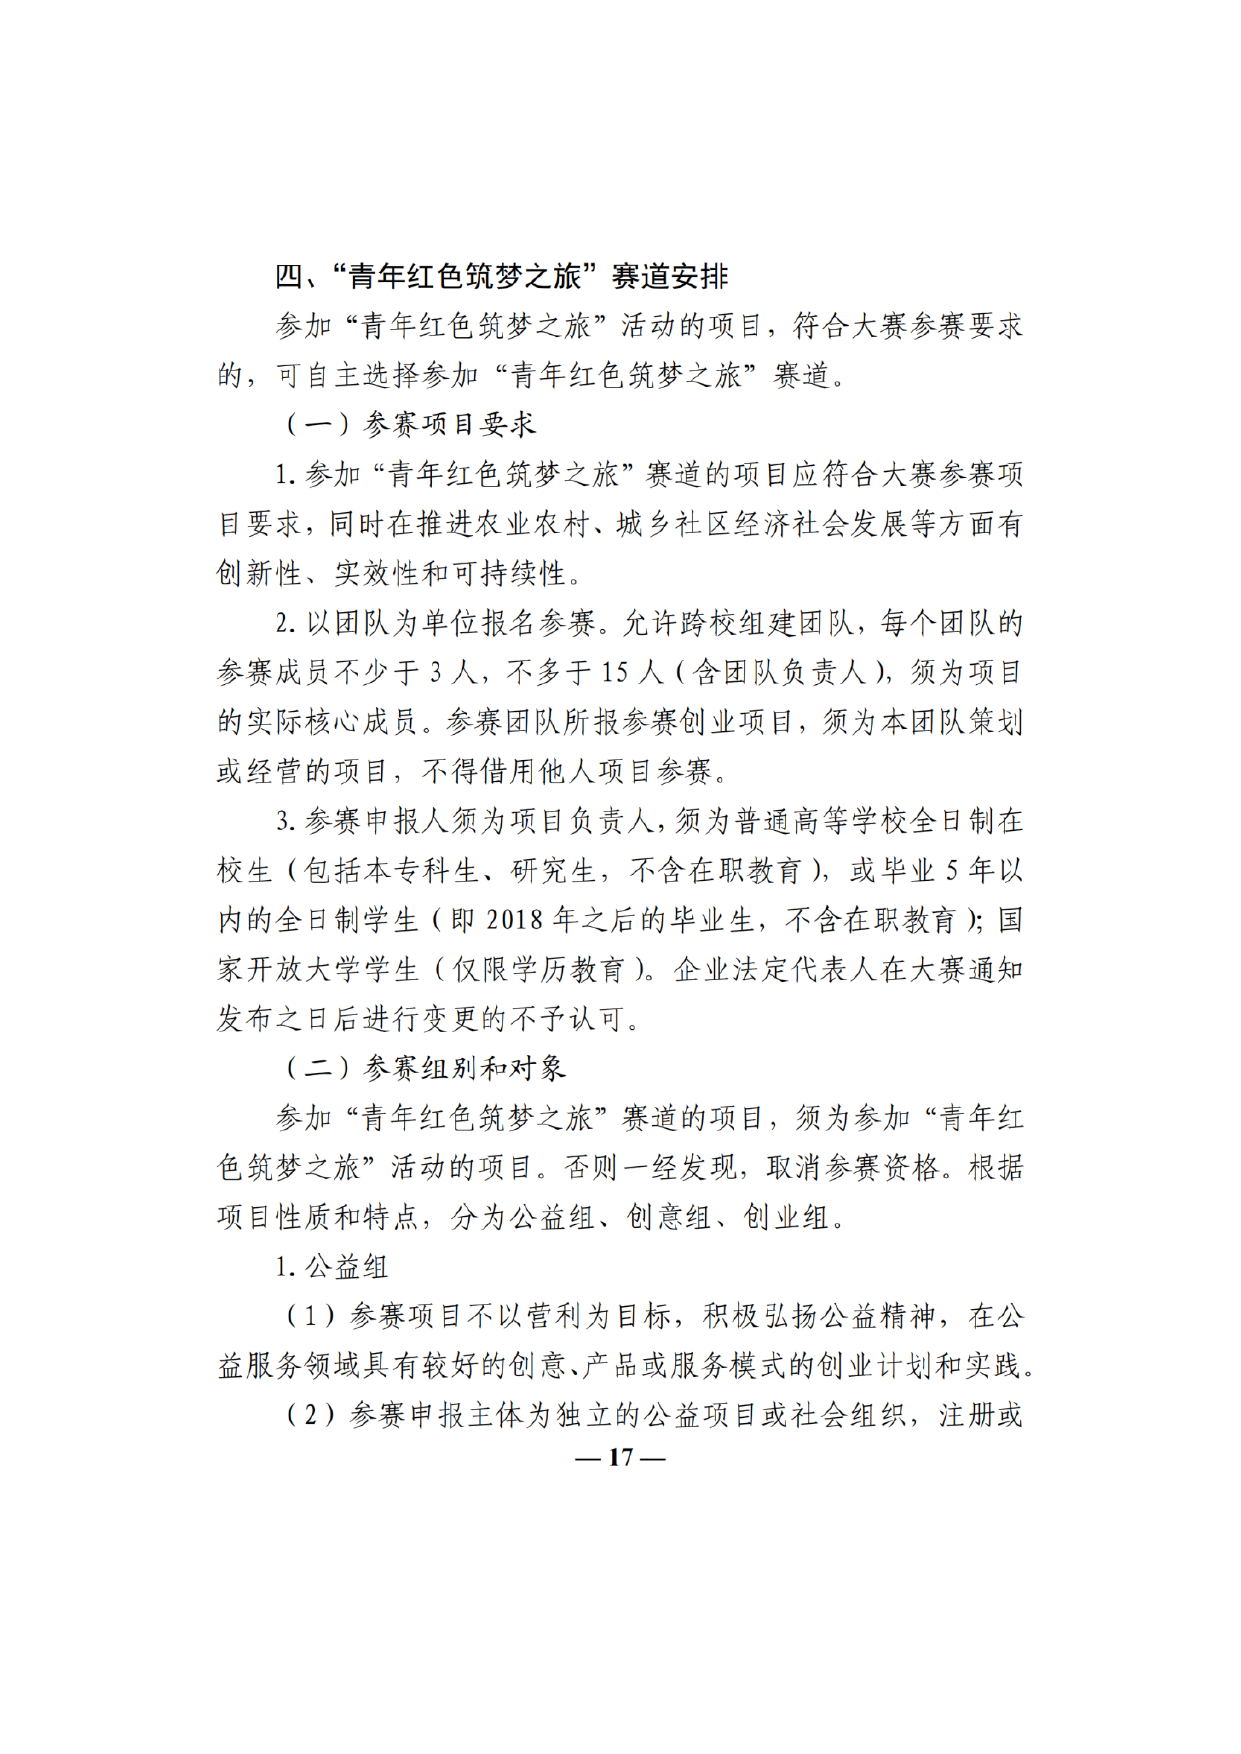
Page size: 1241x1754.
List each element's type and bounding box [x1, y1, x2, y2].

picture [75, 80, 1166, 1624]
